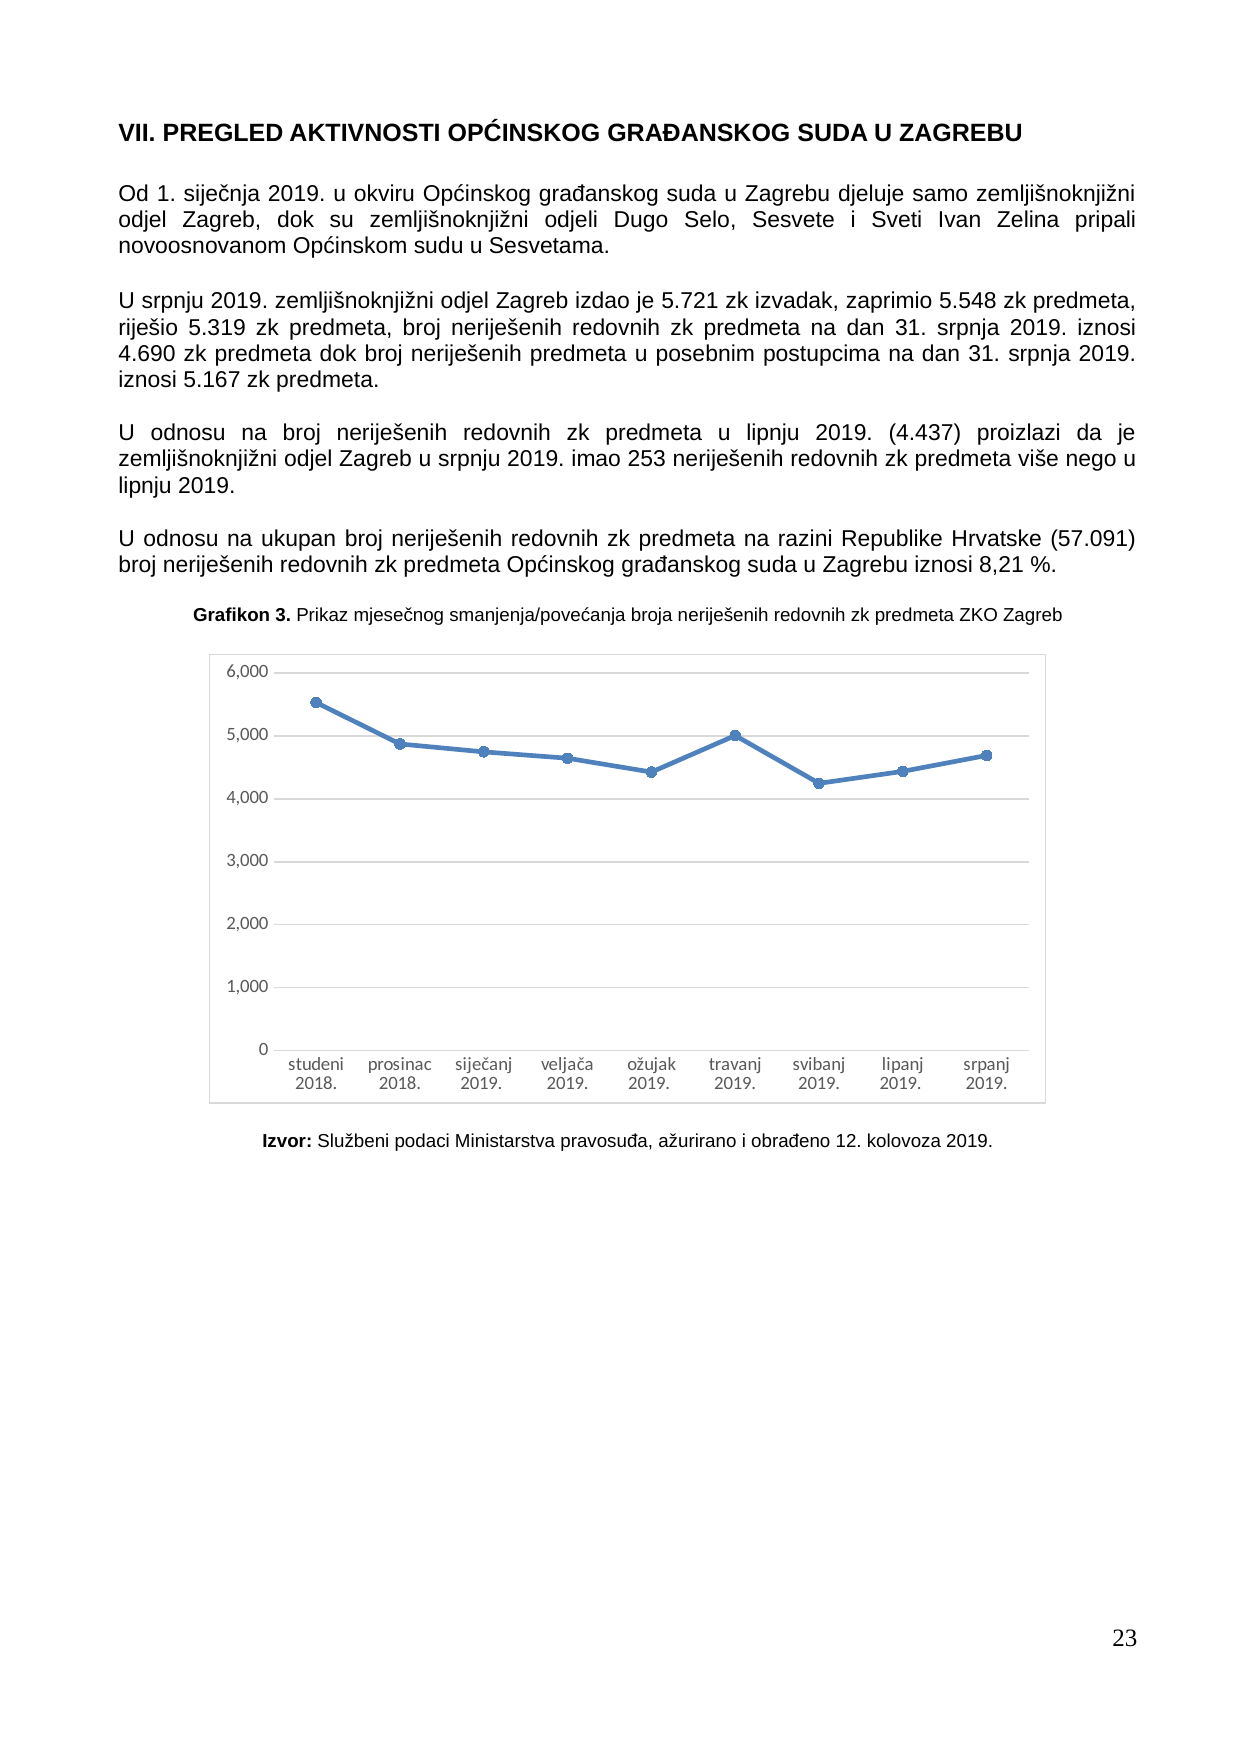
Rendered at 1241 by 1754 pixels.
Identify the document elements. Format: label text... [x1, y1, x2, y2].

text Od 1. siječnja 2019. u okviru Općinskog građanskog suda u Zagrebu djeluje samo zemljišnoknjižni odjel Zagreb, dok su zemljišnoknjižni odjeli Dugo Selo, Sesvete i Sveti Ivan Zelina pripali novoosnovanom Općinskom sudu u Sesvetama. [118, 179, 1137, 258]
text Izvor: Službeni podaci Ministarstva pravosuđa, ažurirano i obrađeno 12. kolovoza 2019. [118, 1130, 1137, 1152]
subtitle VII. PREGLED AKTIVNOSTI OPĆINSKOG GRAĐANSKOG SUDA U ZAGREBU [118, 118, 1137, 147]
text Grafikon 3. Prikaz mjesečnog smanjenja/povećanja broja neriješenih redovnih zk predmeta ZKO Zagreb [118, 603, 1137, 625]
text U odnosu na ukupan broj neriješenih redovnih zk predmeta na razini Republike Hrvatske (57.091) broj neriješenih redovnih zk predmeta Općinskog građanskog suda u Zagrebu iznosi 8,21 %. [118, 524, 1137, 577]
text U srpnju 2019. zemljišnoknjižni odjel Zagreb izdao je 5.721 zk izvadak, zaprimio 5.548 zk predmeta, riješio 5.319 zk predmeta, broj neriješenih redovnih zk predmeta na dan 31. srpnja 2019. iznosi 4.690 zk predmeta dok broj neriješenih predmeta u posebnim postupcima na dan 31. srpnja 2019. iznosi 5.167 zk predmeta. [118, 287, 1137, 393]
text U odnosu na broj neriješenih redovnih zk predmeta u lipnju 2019. (4.437) proizlazi da je zemljišnoknjižni odjel Zagreb u srpnju 2019. imao 253 neriješenih redovnih zk predmeta više nego u lipnju 2019. [118, 419, 1137, 498]
